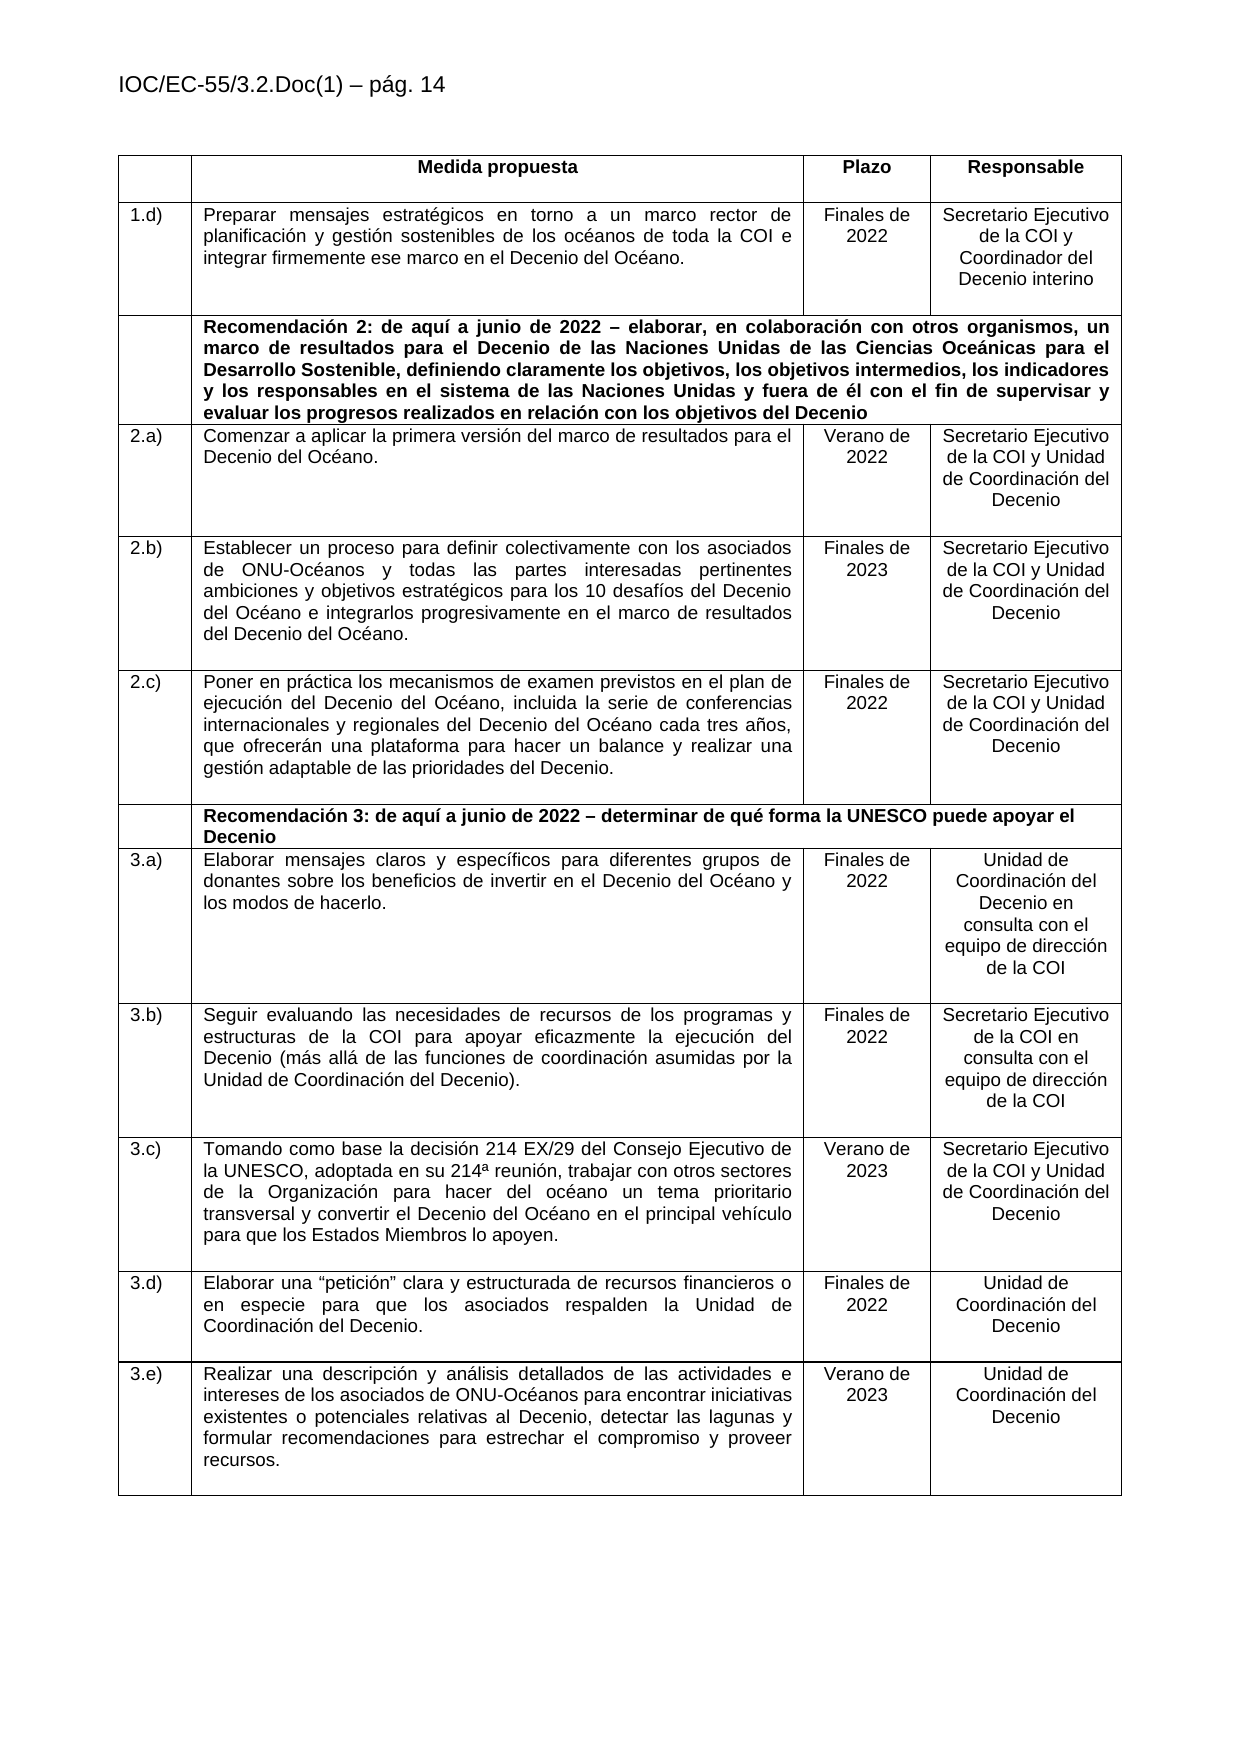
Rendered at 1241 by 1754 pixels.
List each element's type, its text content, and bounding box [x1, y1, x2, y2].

table_cell Unidad de Coordinación del Decenio [931, 1272, 1121, 1361]
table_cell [931, 203, 1121, 314]
table_cell Poner en práctica los mecanismos de examen previstos en el plan de ejecución del Decenio del Océano, incluida la serie de conferencias internacionales y regionales del Decenio del Océano cada tres años, que ofrecerán una plataforma para hacer un balance y realizar una gestión adaptable de las prioridades del Decenio. [192, 671, 803, 803]
table_cell Tomando como base la decisión 214 EX/29 del Consejo Ejecutivo de la UNESCO, adoptada en su 214ª reunión, trabajar con otros sectores de la Organización para hacer del océano un tema prioritario transversal y convertir el Decenio del Océano en el principal vehículo para que los Estados Miembros lo apoyen. [192, 1138, 803, 1271]
table_cell 3.c) [119, 1138, 191, 1271]
table_cell Preparar mensajes estratégicos en torno a un marco rector de planificación y gestión sostenibles de los océanos de toda la COI e integrar firmemente ese marco en el Decenio del Océano. [192, 203, 803, 314]
table_cell Finales de 2022 [804, 203, 930, 314]
table_cell Finales de 2022 [804, 849, 930, 1003]
table_cell Establecer un proceso para definir colectivamente con los asociados de ONU-Océanos y todas las partes interesadas pertinentes ambiciones y objetivos estratégicos para los 10 desafíos del Decenio del Océano e integrarlos progresivamente en el marco de resultados del Decenio del Océano. [192, 537, 803, 669]
table_cell Verano de 2023 [804, 1363, 930, 1495]
table_cell Finales de 2022 [804, 671, 930, 803]
table_cell 3.e) [119, 1363, 191, 1495]
table_cell Secretario Ejecutivo de la COI y Unidad de Coordinación del Decenio [931, 671, 1121, 803]
table_cell 3.d) [119, 1272, 191, 1361]
table_header Responsable [931, 156, 1121, 202]
table_cell Realizar una descripción y análisis detallados de las actividades e intereses de los asociados de ONU-Océanos para encontrar iniciativas existentes o potenciales relativas al Decenio, detectar las lagunas y formular recomendaciones para estrechar el compromiso y proveer recursos. [192, 1363, 803, 1495]
table_header Medida propuesta [192, 156, 803, 202]
table_cell 3.b) [119, 1004, 191, 1137]
table_header Plazo [804, 156, 930, 202]
table_cell 3.a) [119, 849, 191, 1003]
table_cell 2.a) [119, 425, 191, 536]
table_cell 2.b) [119, 537, 191, 669]
table_cell Verano de 2023 [804, 1138, 930, 1271]
table_cell Finales de 2022 [804, 1272, 930, 1361]
table_cell Secretario Ejecutivo de la COI y Unidad de Coordinación del Decenio [931, 1138, 1121, 1271]
table_cell Secretario Ejecutivo de la COI y Unidad de Coordinación del Decenio [931, 425, 1121, 536]
table_cell Recomendación 3: de aquí a junio de 2022 – determinar de qué forma la UNESCO puede apoyar el Decenio [192, 805, 1121, 848]
table_cell Comenzar a aplicar la primera versión del marco de resultados para el Decenio del Océano. [192, 425, 803, 536]
table_cell Elaborar una “petición” clara y estructurada de recursos financieros o en especie para que los asociados respalden la Unidad de Coordinación del Decenio. [192, 1272, 803, 1361]
table_cell Secretario Ejecutivo de la COI y Unidad de Coordinación del Decenio [931, 537, 1121, 669]
table_cell Finales de 2022 [804, 1004, 930, 1137]
table_cell [119, 805, 191, 848]
table_cell Finales de 2023 [804, 537, 930, 669]
table_cell Unidad de Coordinación del Decenio en consulta con el equipo de dirección de la COI [931, 849, 1121, 1003]
table_cell 1.d) [119, 203, 191, 314]
table_cell Unidad de Coordinación del Decenio [931, 1363, 1121, 1495]
table_cell 2.c) [119, 671, 191, 803]
table_cell Elaborar mensajes claros y específicos para diferentes grupos de donantes sobre los beneficios de invertir en el Decenio del Océano y los modos de hacerlo. [192, 849, 803, 1003]
table_cell Seguir evaluando las necesidades de recursos de los programas y estructuras de la COI para apoyar eficazmente la ejecución del Decenio (más allá de las funciones de coordinación asumidas por la Unidad de Coordinación del Decenio). [192, 1004, 803, 1137]
table_cell Verano de 2022 [804, 425, 930, 536]
table_cell [119, 316, 191, 423]
table_cell Recomendación 2: de aquí a junio de 2022 – elaborar, en colaboración con otros organismos, un marco de resultados para el Decenio de las Naciones Unidas de las Ciencias Oceánicas para el Desarrollo Sostenible, definiendo claramente los objetivos, los objetivos intermedios, los indicadores y los responsables en el sistema de las Naciones Unidas y fuera de él con el fin de supervisar y evaluar los progresos realizados en relación con los objetivos del Decenio [192, 316, 1121, 423]
table_cell Secretario Ejecutivo de la COI en consulta con el equipo de dirección de la COI [931, 1004, 1121, 1137]
table_header [119, 156, 191, 202]
